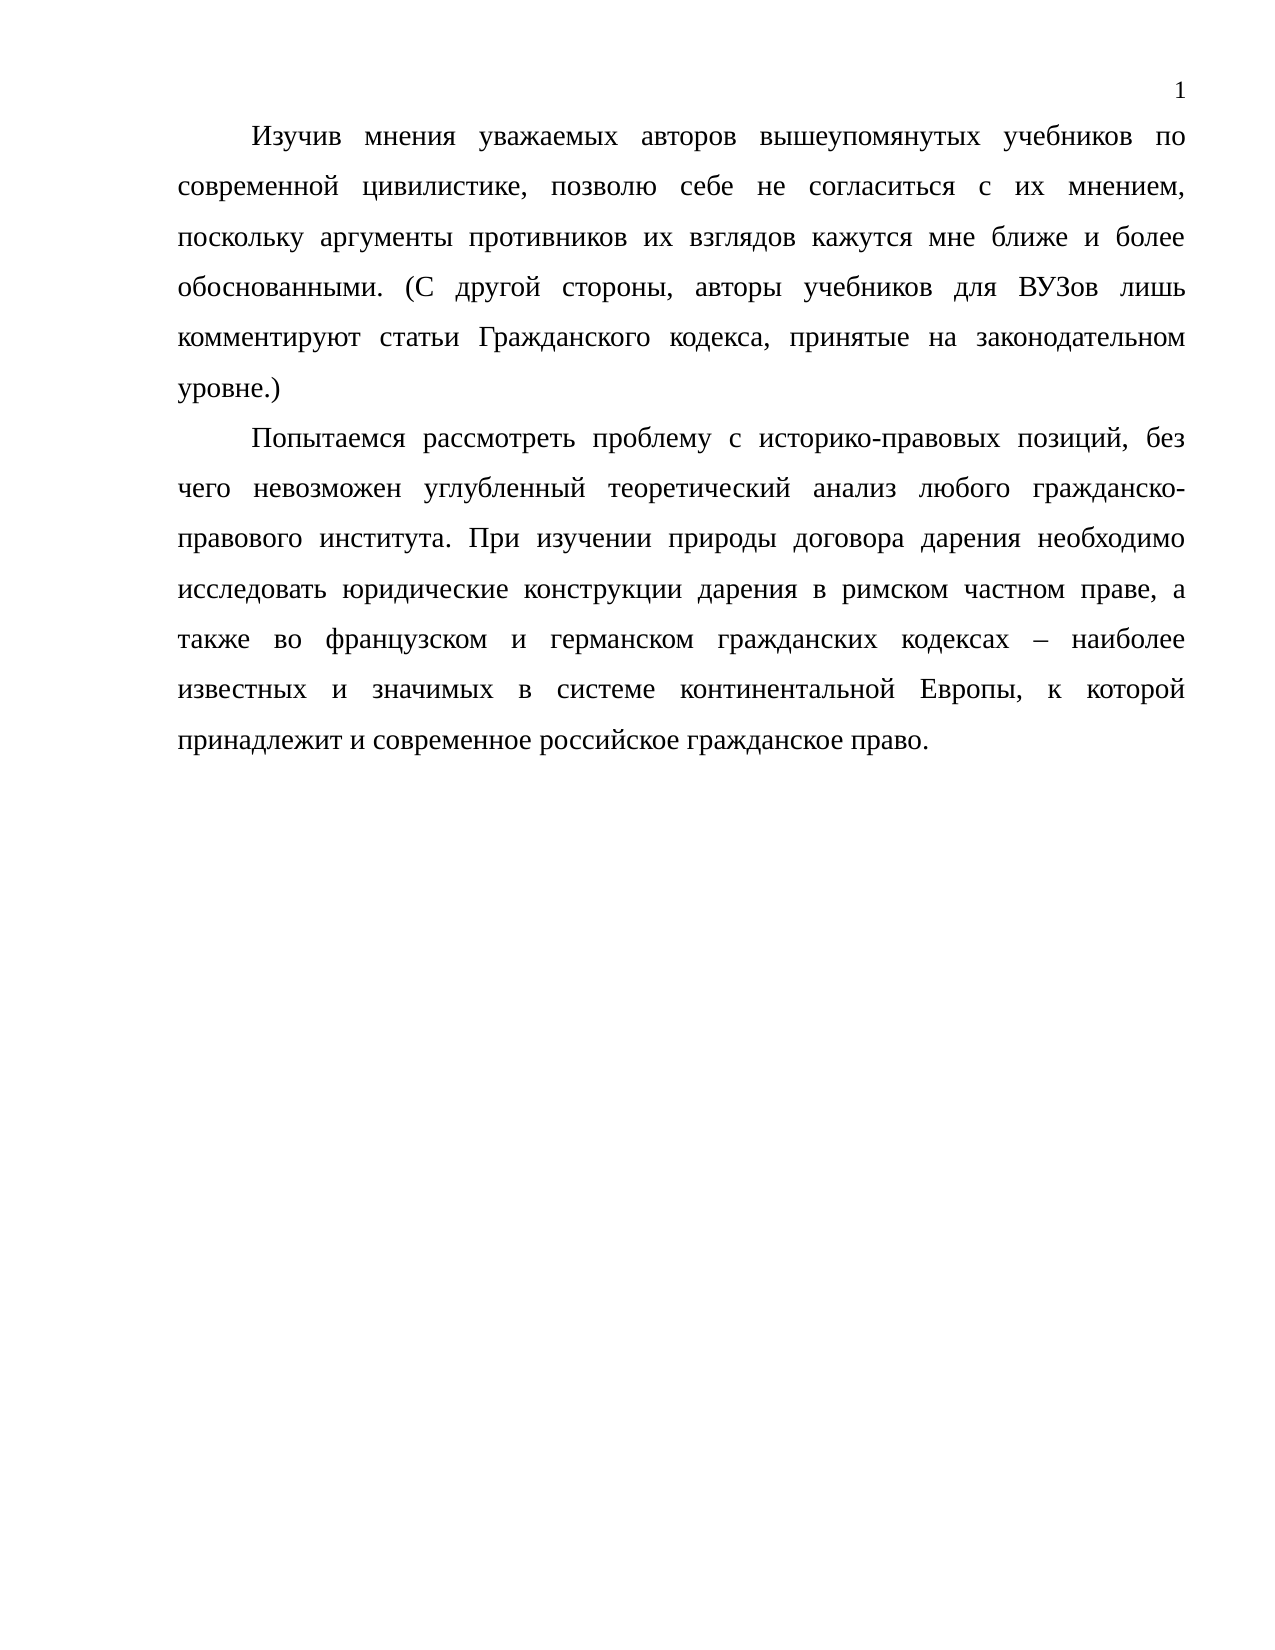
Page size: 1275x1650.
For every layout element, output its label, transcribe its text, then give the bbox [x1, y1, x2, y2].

text Попытаемся рассмотреть проблему с историко-правовых позиций, без чего невозможен углубленный теоретический анализ любого гражданско-правового института. При изучении природы договора дарения необходимо исследовать юридические конструкции дарения в римском частном праве, а также во французском и германском гражданских кодексах – наиболее известных и значимых в системе континентальной Европы, к которой принадлежит и современное российское гражданское право. [177, 420, 1186, 755]
text Изучив мнения уважаемых авторов вышеупомянутых учебников по современной цивилистике, позволю себе не согласиться с их мнением, поскольку аргументы противников их взглядов кажутся мне ближе и более обоснованными. (С другой стороны, авторы учебников для ВУЗов лишь комментируют статьи Гражданского кодекса, принятые на законодательном уровне.) [177, 118, 1186, 403]
